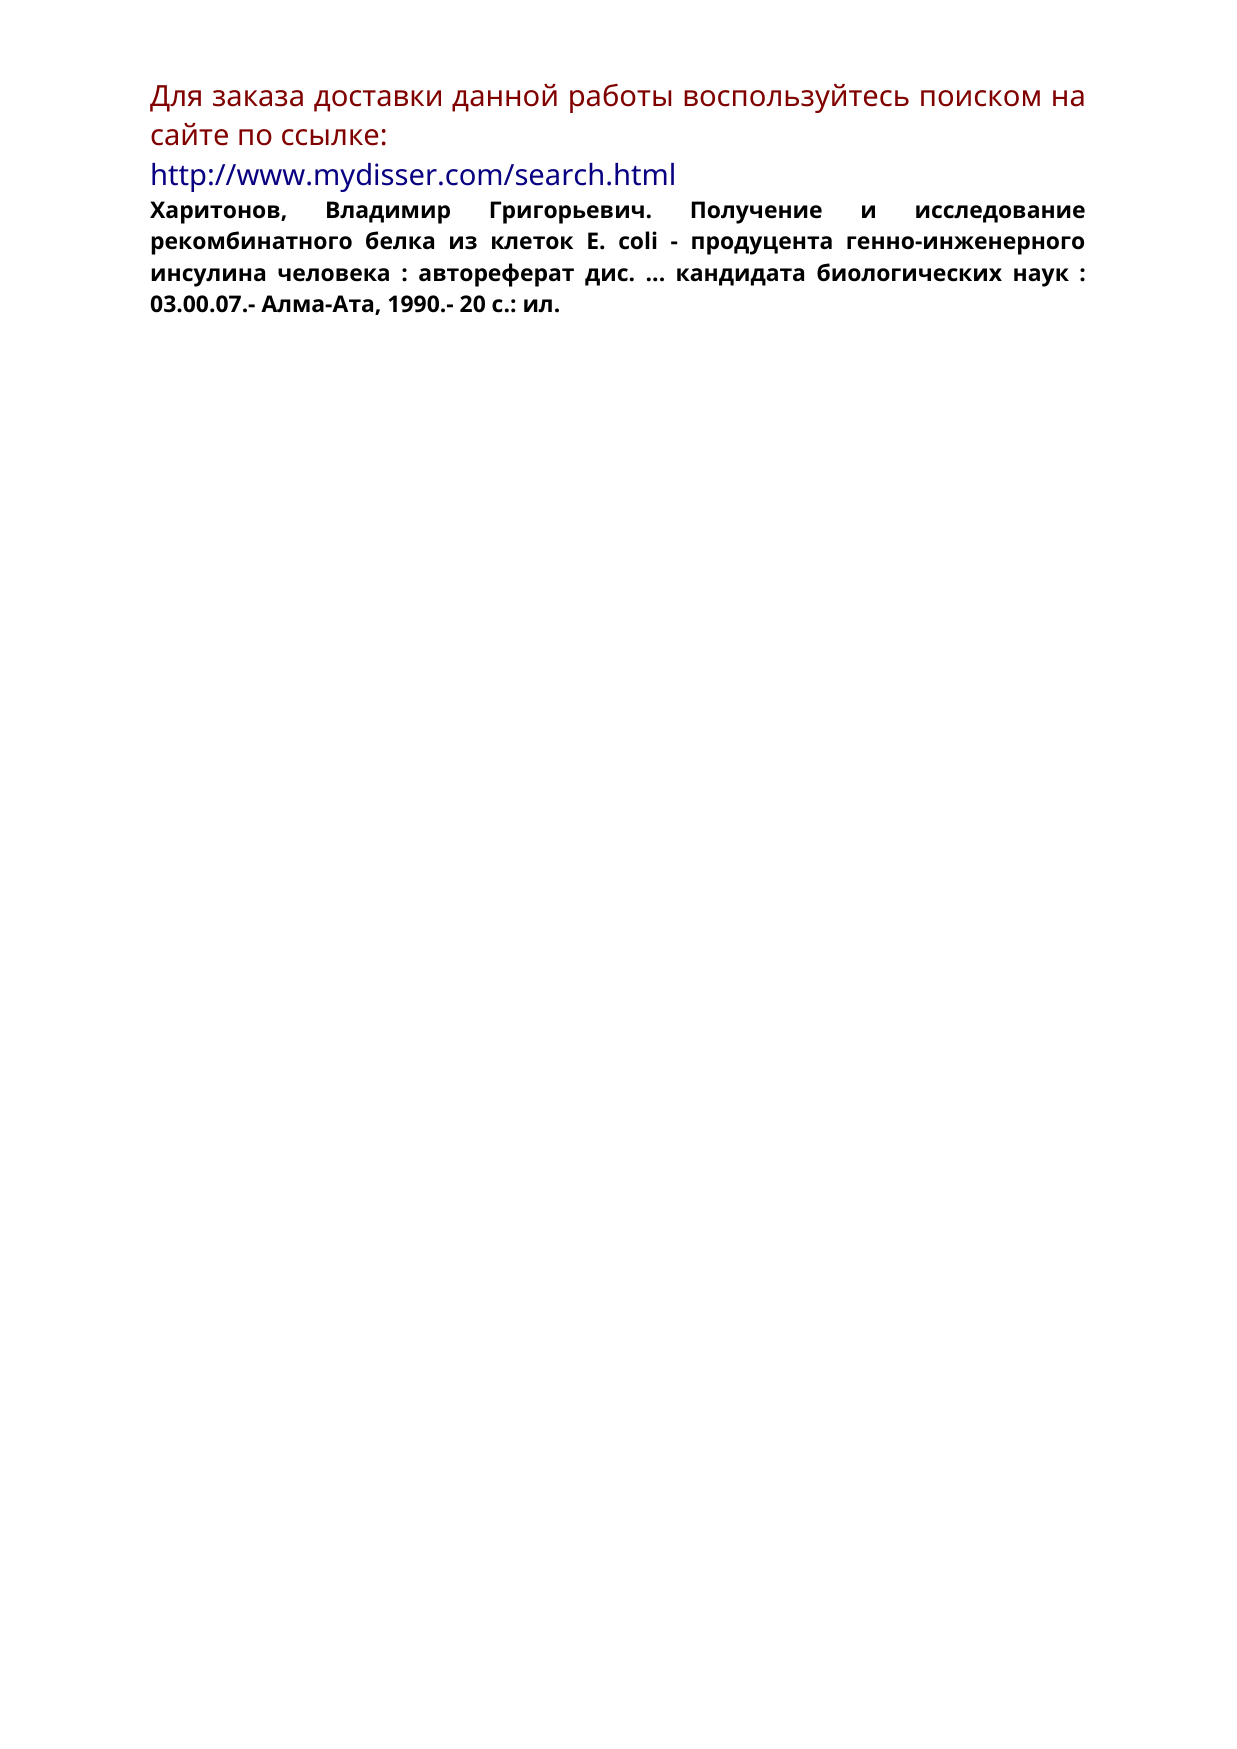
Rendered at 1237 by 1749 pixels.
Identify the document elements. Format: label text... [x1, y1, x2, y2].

text Харитонов, Владимир Григорьевич. Получение и исследование рекомбинатного белка из клеток E. coli - продуцента генно-инженерного инсулина человека : автореферат дис. ... кандидата биологических наук : 03.00.07.- Алма-Ата, 1990.- 20 с.: ил. [150, 194, 1086, 319]
